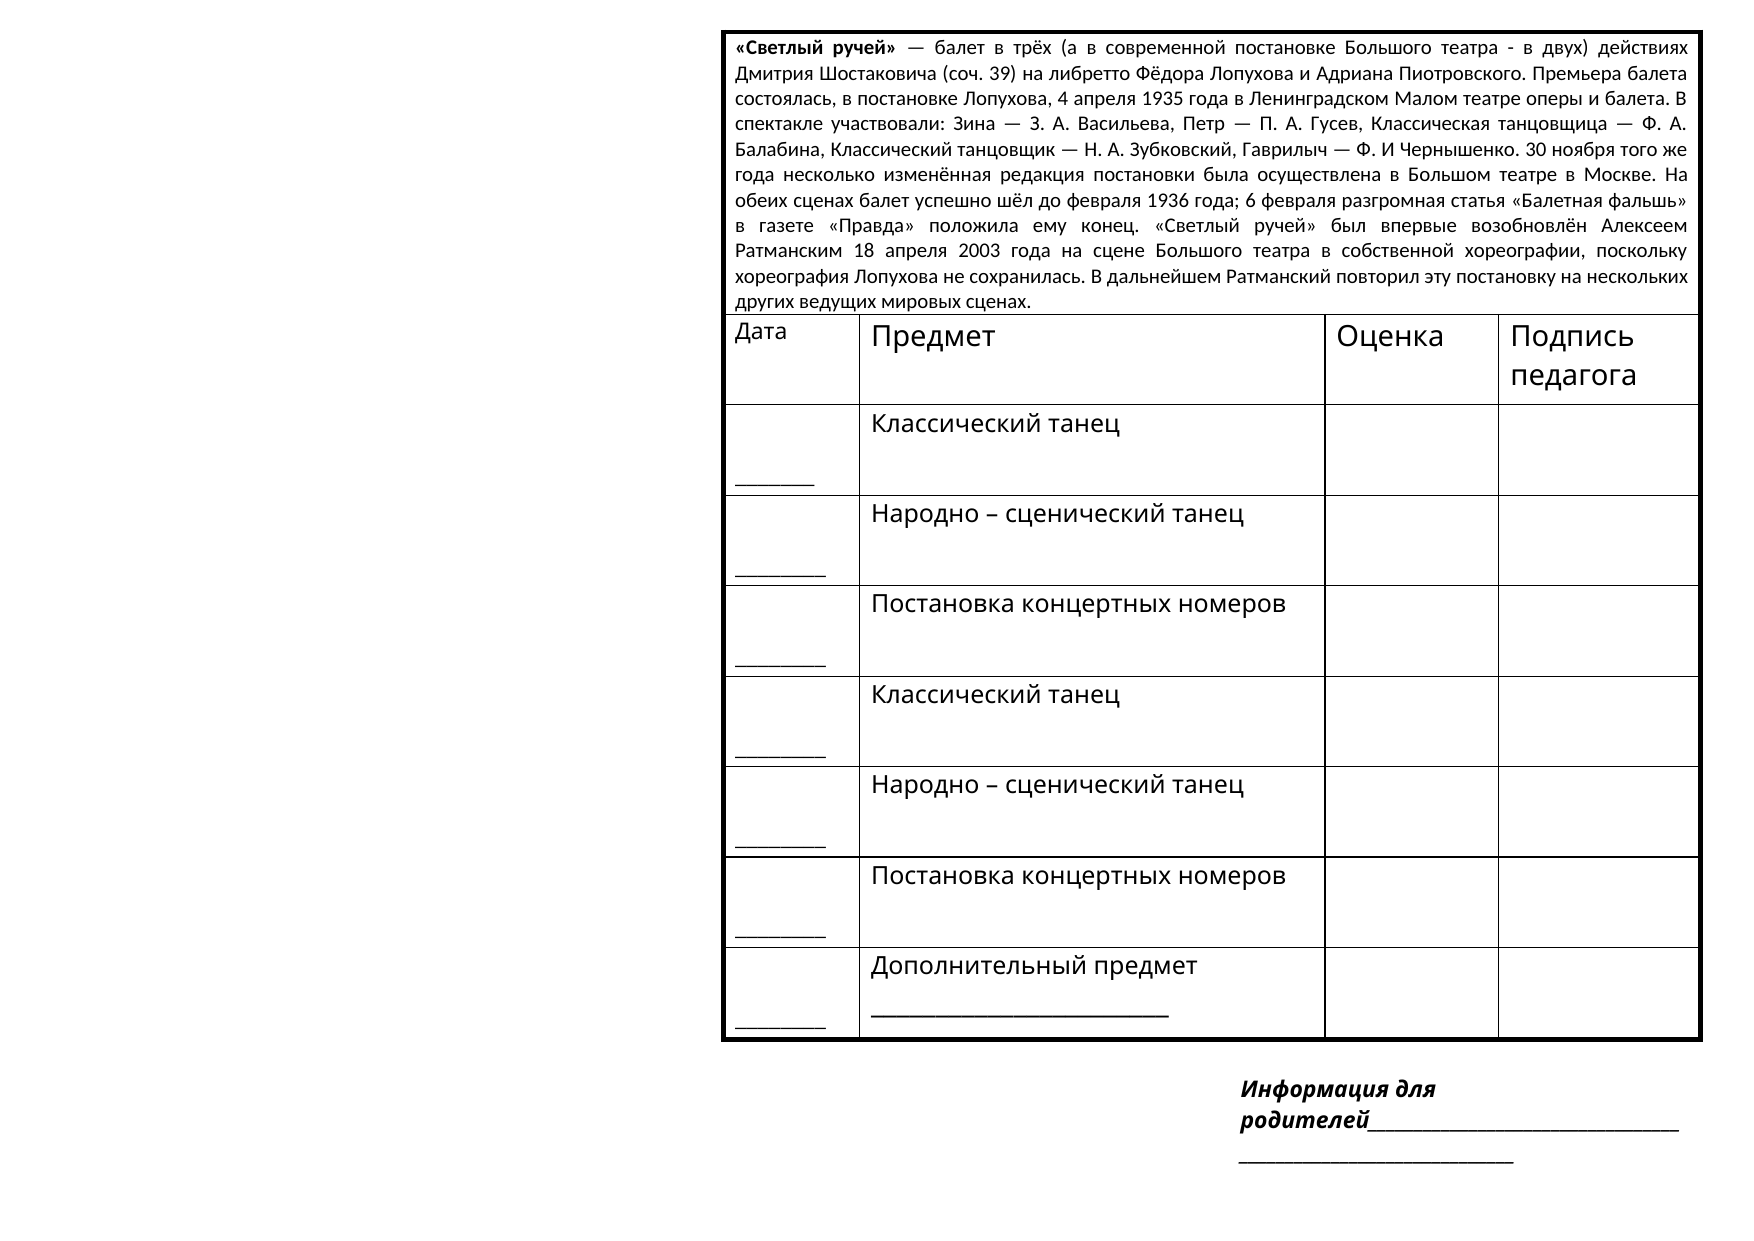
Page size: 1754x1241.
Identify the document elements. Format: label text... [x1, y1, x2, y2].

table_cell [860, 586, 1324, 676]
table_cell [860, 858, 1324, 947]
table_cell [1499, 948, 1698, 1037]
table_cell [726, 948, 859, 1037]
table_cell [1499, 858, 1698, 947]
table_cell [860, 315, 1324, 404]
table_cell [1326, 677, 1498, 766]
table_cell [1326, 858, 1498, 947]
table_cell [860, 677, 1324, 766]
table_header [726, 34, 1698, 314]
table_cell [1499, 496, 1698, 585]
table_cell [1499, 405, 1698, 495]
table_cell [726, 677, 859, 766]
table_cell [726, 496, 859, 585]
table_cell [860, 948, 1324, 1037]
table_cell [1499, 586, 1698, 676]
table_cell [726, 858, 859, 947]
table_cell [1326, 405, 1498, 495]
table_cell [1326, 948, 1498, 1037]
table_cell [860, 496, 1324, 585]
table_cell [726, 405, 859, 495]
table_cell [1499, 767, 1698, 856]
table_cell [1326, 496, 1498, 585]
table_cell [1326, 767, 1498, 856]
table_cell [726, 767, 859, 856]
text Информация для родителей________________________________________________________________ [1240, 1073, 1683, 1167]
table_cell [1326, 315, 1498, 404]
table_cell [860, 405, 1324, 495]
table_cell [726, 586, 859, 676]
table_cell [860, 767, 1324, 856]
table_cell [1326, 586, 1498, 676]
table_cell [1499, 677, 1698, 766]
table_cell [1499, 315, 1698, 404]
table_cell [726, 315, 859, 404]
